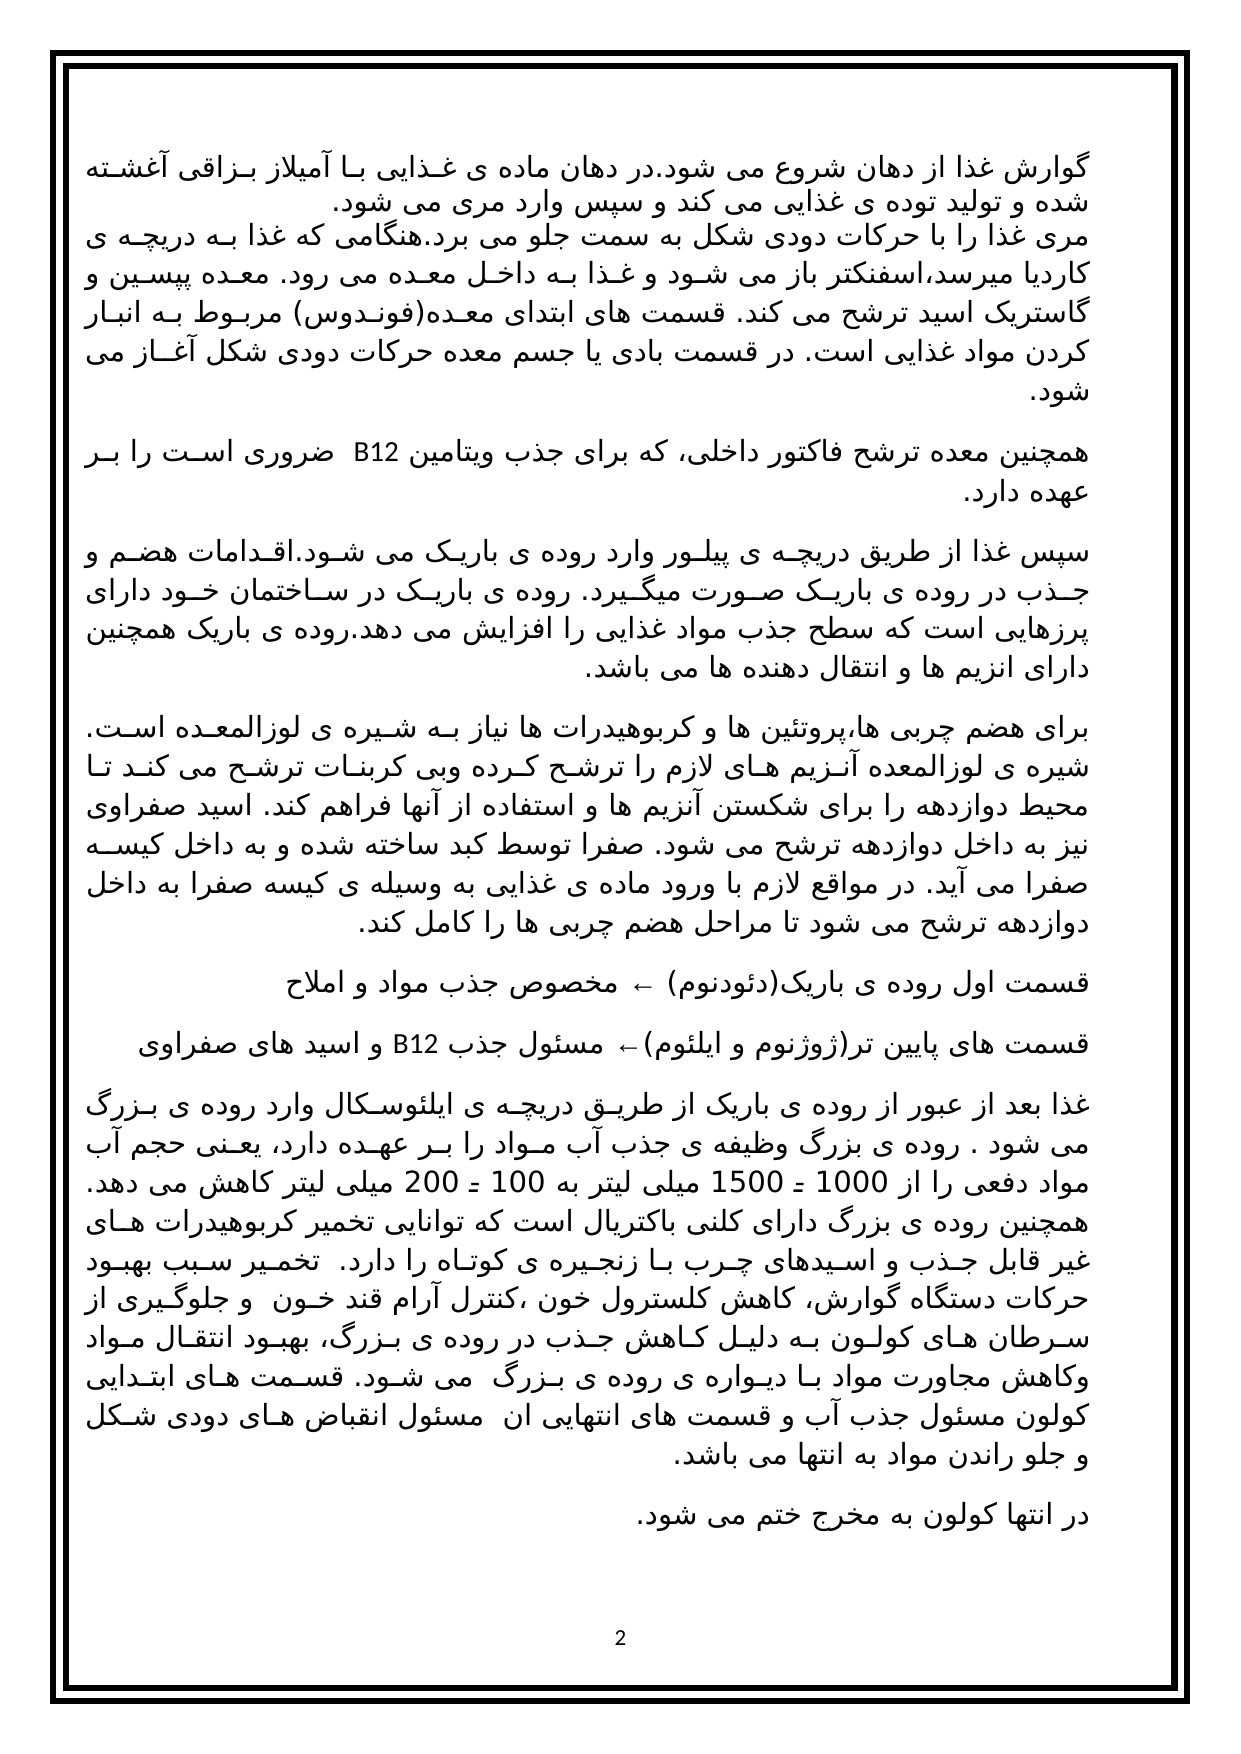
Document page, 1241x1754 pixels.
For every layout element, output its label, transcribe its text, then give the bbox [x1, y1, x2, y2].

text همچنین معده ترشح فاکتور داخلی، که برای جذب ویتامین B12 ضروری است را بر عهده دارد. [85, 433, 1090, 508]
text مری غذا را با حرکات دودی شکل به سمت جلو می برد.هنگامی که غذا به دریچه ی کاردیا میرسد،اسفنکتر باز می شود و غذا به داخل معده می رود. معده پپسین و گاستریک اسید ترشح می کند. قسمت های ابتدای معده(فوندوس) مربوط به انبار کردن مواد غذایی است. در قسمت بادی یا جسم معده حرکات دودی شکل آغاز می شود. [85, 218, 1090, 408]
text غذا بعد از عبور از روده ی باریک از طریق دریچه ی ایلئوسکال وارد روده ی بزرگ می شود . روده ی بزرگ وظیفه ی جذب آب مواد را بر عهده دارد، یعنی حجم آب مواد دفعی را از 1000 - 1500 میلی لیتر به 100 - 200 میلی لیتر کاهش می دهد. همچنین روده ی بزرگ دارای کلنی باکتریال است که توانایی تخمیر کربوهیدرات های غیر قابل جذب و اسیدهای چرب با زنجیره ی کوتاه را دارد. تخمیر سبب بهبود حرکات دستگاه گوارش، کاهش کلسترول خون ،کنترل آرام قند خون و جلوگیری از سرطان های کولون به دلیل کاهش جذب در روده ی بزرگ، بهبود انتقال مواد وکاهش مجاورت مواد با دیواره ی روده ی بزرگ می شود. قسمت های ابتدایی کولون مسئول جذب آب و قسمت های انتهایی ان مسئول انقباض های دودی شکل و جلو راندن مواد به انتها می باشد. [85, 1087, 1090, 1472]
text قسمت اول روده ی باریک(دئودنوم) ← مخصوص جذب مواد و املاح [85, 965, 1090, 999]
text در انتها کولون به مخرج ختم می شود. [85, 1497, 1090, 1531]
text سپس غذا از طریق دریچه ی پیلور وارد روده ی باریک می شود.اقدامات هضم و جذب در روده ی باریک صورت میگیرد. روده ی باریک در ساختمان خود دارای پرزهایی است که سطح جذب مواد غذایی را افزایش می دهد.روده ی باریک همچنین دارای انزیم ها و انتقال دهنده ها می باشد. [85, 534, 1090, 685]
text برای هضم چربی ها،پروتئین ها و کربوهیدرات ها نیاز به شیره ی لوزالمعده است. شیره ی لوزالمعده آنزیم های لازم را ترشح کرده وبی کربنات ترشح می کند تا محیط دوازدهه را برای شکستن آنزیم ها و استفاده از آنها فراهم کند. اسید صفراوی نیز به داخل دوازدهه ترشح می شود. صفرا توسط کبد ساخته شده و به داخل کیسه صفرا می آید. در مواقع لازم با ورود ماده ی غذایی به وسیله ی کیسه صفرا به داخل دوازدهه ترشح می شود تا مراحل هضم چربی ها را کامل کند. [85, 711, 1090, 939]
text گوارش غذا از دهان شروع می شود.در دهان ماده ی غذایی با آمیلاز بزاقی آغشته شده و تولید توده ی غذایی می کند و سپس وارد مری می شود. [85, 150, 1090, 218]
text قسمت های پایین تر(ژوژنوم و ایلئوم)← مسئول جذب B12 و اسید های صفراوی [85, 1025, 1090, 1061]
